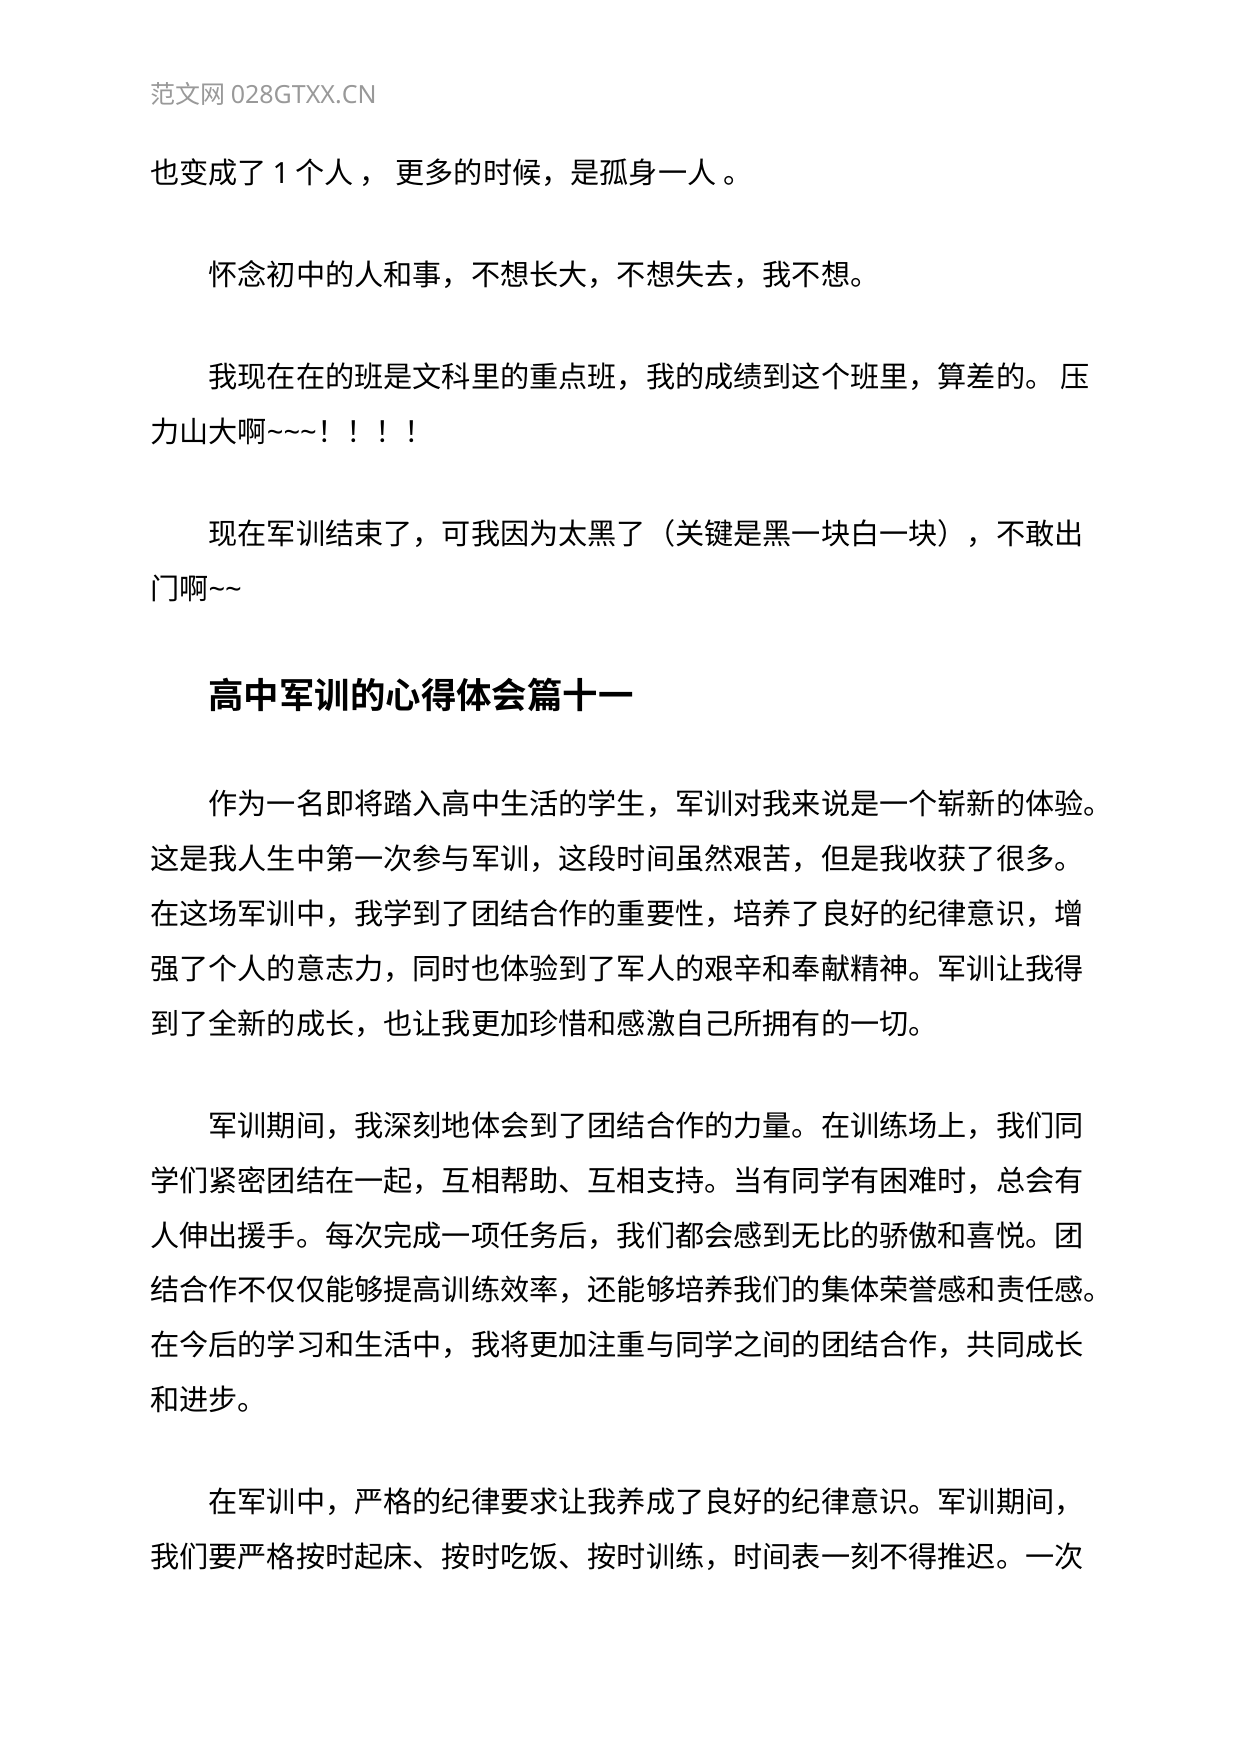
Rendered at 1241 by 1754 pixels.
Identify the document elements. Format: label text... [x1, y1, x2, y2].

text 军训期间，我深刻地体会到了团结合作的力量。在训练场上，我们同学们紧密团结在一起，互相帮助、互相支持。当有同学有困难时，总会有人伸出援手。每次完成一项任务后，我们都会感到无比的骄傲和喜悦。团结合作不仅仅能够提高训练效率，还能够培养我们的集体荣誉感和责任感。在今后的学习和生活中，我将更加注重与同学之间的团结合作，共同成长和进步。 [150, 1102, 1090, 1419]
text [150, 150, 1090, 192]
text 我现在在的班是文科里的重点班，我的成绩到这个班里，算差的。 压力山大啊~~~！！！！ [150, 354, 1090, 451]
text 现在军训结束了，可我因为太黑了（关键是黑一块白一块），不敢出门啊~~ [150, 511, 1090, 608]
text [150, 1478, 1090, 1576]
text 怀念初中的人和事，不想长大，不想失去，我不想。 [150, 252, 1090, 294]
text 高中军训的心得体会篇十一 [150, 667, 1090, 719]
text 作为一名即将踏入高中生活的学生，军训对我来说是一个崭新的体验。这是我人生中第一次参与军训，这段时间虽然艰苦，但是我收获了很多。在这场军训中，我学到了团结合作的重要性，培养了良好的纪律意识，增强了个人的意志力，同时也体验到了军人的艰辛和奉献精神。军训让我得到了全新的成长，也让我更加珍惜和感激自己所拥有的一切。 [150, 781, 1090, 1043]
